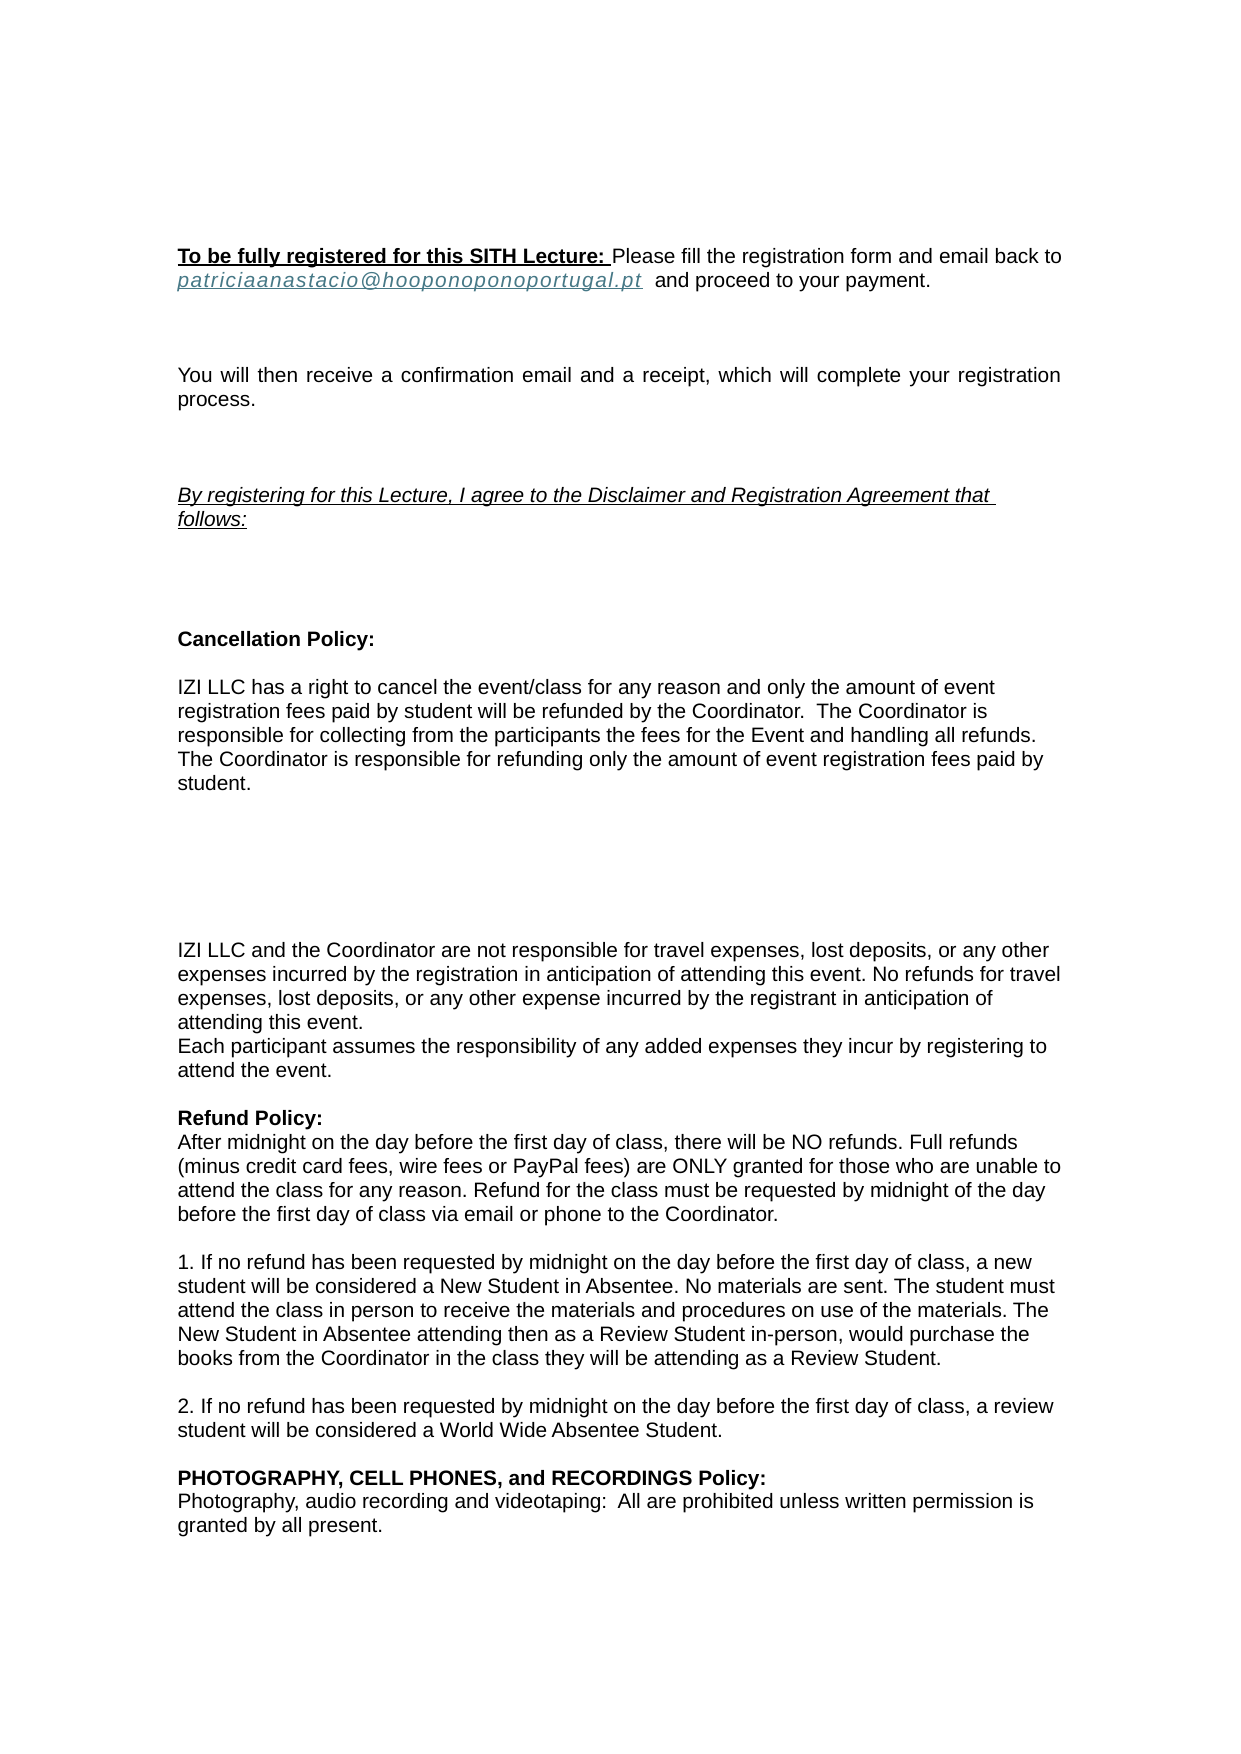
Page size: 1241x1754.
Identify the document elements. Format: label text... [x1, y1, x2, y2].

text After midnight on the day before the first day of class, there will be NO refunds. Full refunds (minus credit card fees, wire fees or PayPal fees) are ONLY granted for those who are unable to attend the class for any reason. Refund for the class must be requested by midnight of the day before the first day of class via email or phone to the Coordinator. [177, 1130, 1063, 1226]
text 1. If no refund has been requested by midnight on the day before the first day of class, a new student will be considered a New Student in Absentee. No materials are sent. The student must attend the class in person to receive the materials and procedures on use of the materials. The New Student in Absentee attending then as a Review Student in-person, would purchase the books from the Coordinator in the class they will be attending as a Review Student. [177, 1250, 1063, 1369]
text IZI LLC and the Coordinator are not responsible for travel expenses, lost deposits, or any other expenses incurred by the registration in anticipation of attending this event. No refunds for travel expenses, lost deposits, or any other expense incurred by the registrant in anticipation of attending this event. [177, 938, 1063, 1034]
text PHOTOGRAPHY, CELL PHONES, and RECORDINGS Policy: [177, 1465, 1063, 1489]
text IZI LLC has a right to cancel the event/class for any reason and only the amount of event registration fees paid by student will be refunded by the Coordinator. The Coordinator is responsible for collecting from the participants the fees for the Event and handling all refunds. The Coordinator is responsible for refunding only the amount of event registration fees paid by student. [177, 675, 1063, 794]
text Each participant assumes the responsibility of any added expenses they incur by registering to attend the event. [177, 1034, 1063, 1082]
text By registering for this Lecture, I agree to the Disclaimer and Registration Agreement that follows: [177, 483, 1063, 531]
text To be fully registered for this SITH Lecture: Please fill the registration form and email back to patriciaanastacio@hooponoponoportugal.pt and proceed to your payment. [177, 243, 1063, 291]
text You will then receive a confirmation email and a receipt, which will complete your registration process. [177, 363, 1063, 411]
text Cancellation Policy: [177, 627, 1063, 651]
text Photography, audio recording and videotaping: All are prohibited unless written permission is granted by all present. [177, 1489, 1063, 1537]
text Refund Policy: [177, 1106, 1063, 1130]
text 2. If no refund has been requested by midnight on the day before the first day of class, a review student will be considered a World Wide Absentee Student. [177, 1393, 1063, 1441]
